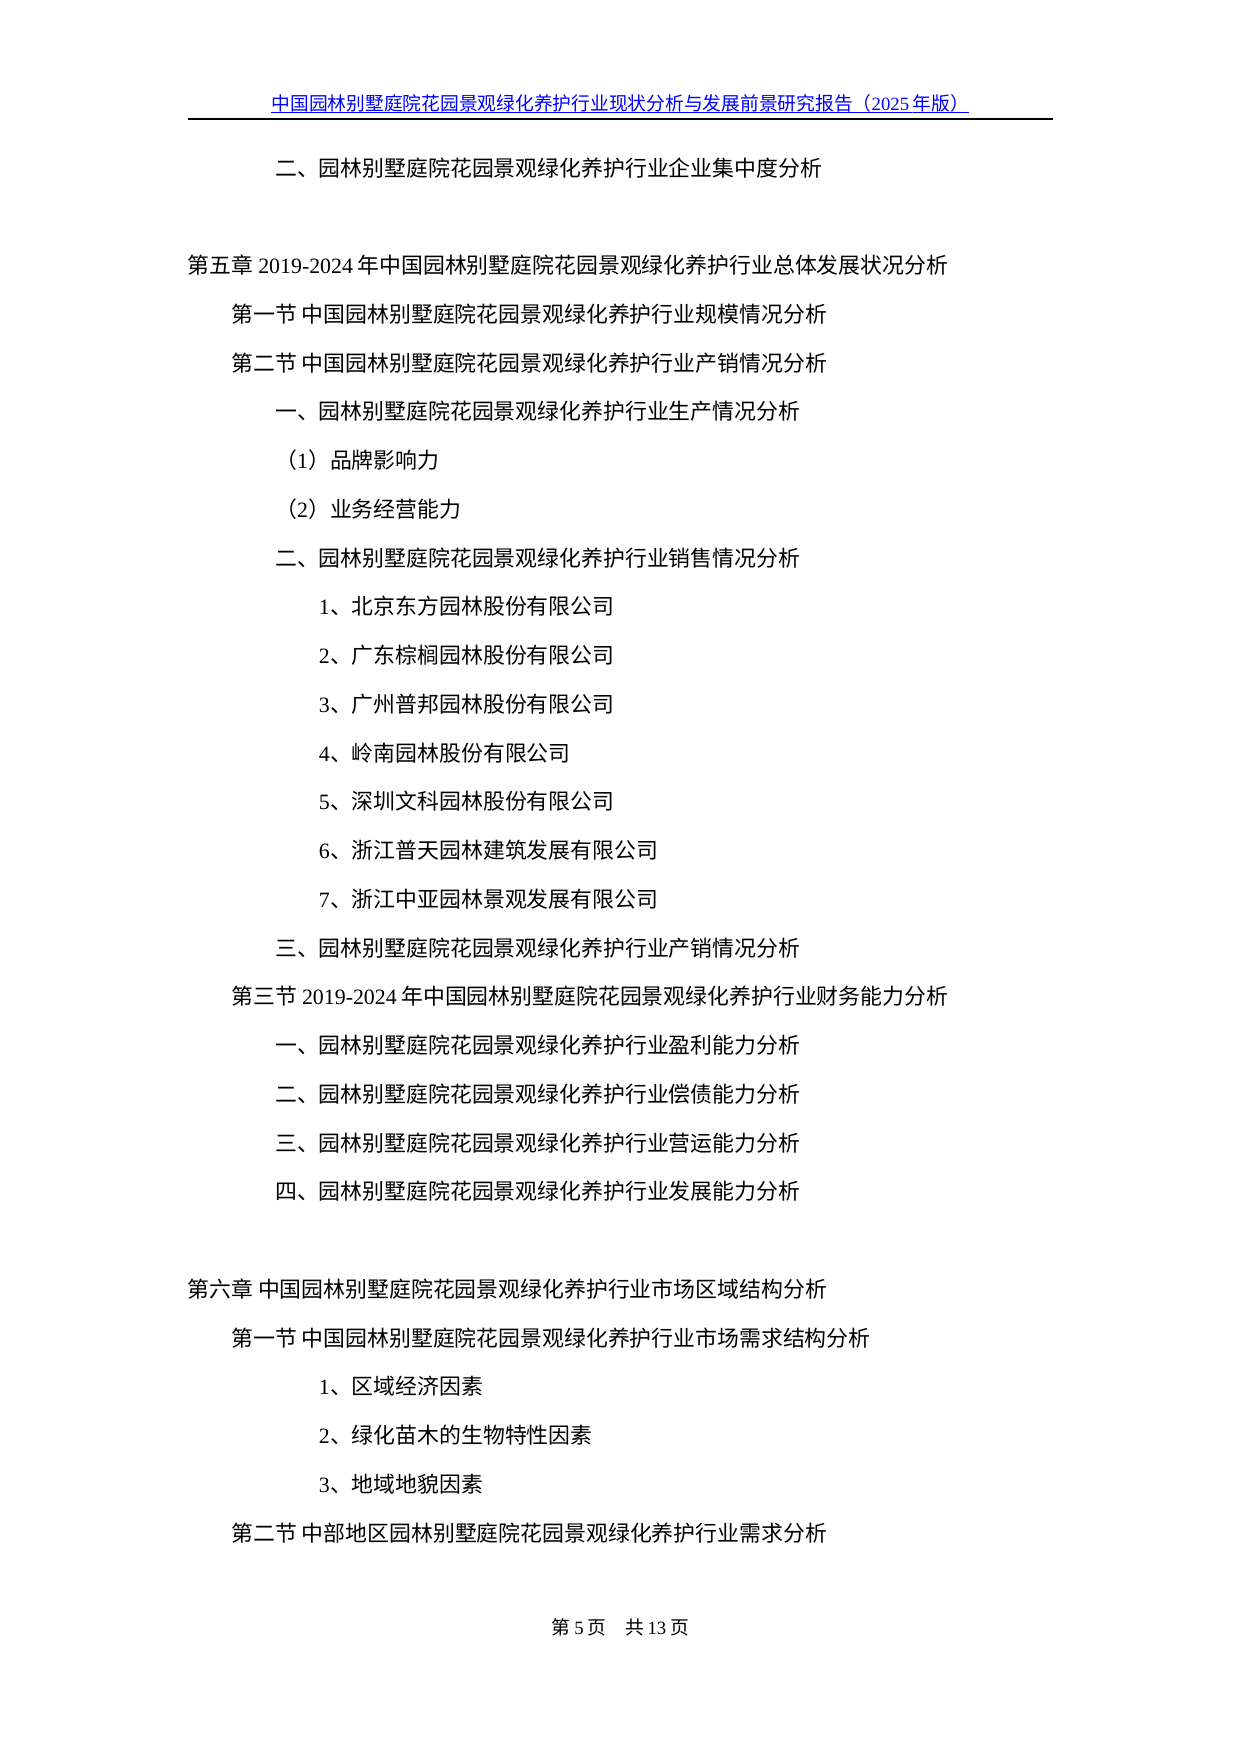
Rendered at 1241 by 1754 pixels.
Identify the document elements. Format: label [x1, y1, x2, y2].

text [187, 150, 1053, 1548]
